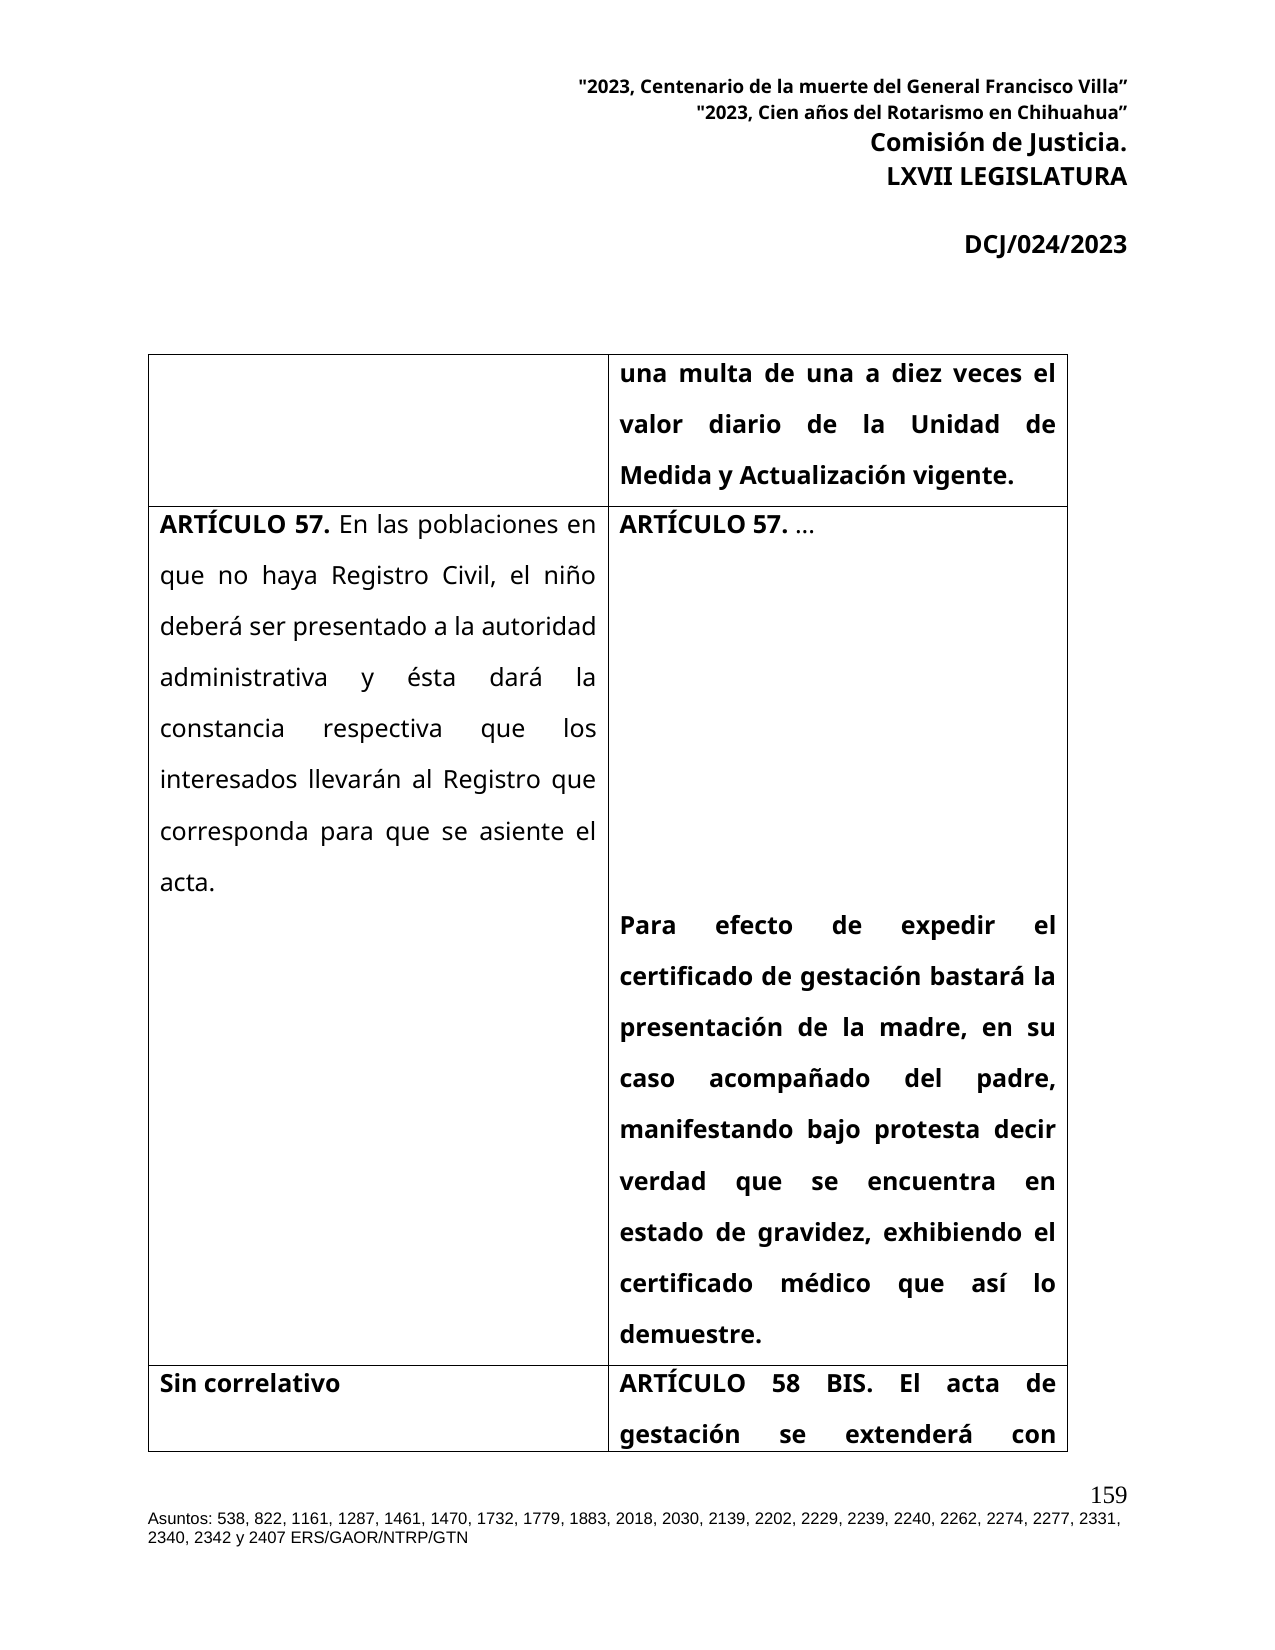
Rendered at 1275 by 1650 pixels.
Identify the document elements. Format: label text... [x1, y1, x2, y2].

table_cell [609, 355, 1067, 506]
table_cell ARTÍCULO 57. En las poblaciones en que no haya Registro Civil, el niño deberá ser presentado a la autoridad administrativa y ésta dará la constancia respectiva que los interesados llevarán al Registro que corresponda para que se asiente el acta. [149, 507, 608, 1364]
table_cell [609, 1366, 1067, 1451]
table_cell Sin correlativo [149, 1366, 608, 1451]
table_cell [149, 355, 608, 506]
table_cell ARTÍCULO 57. ... Para efecto de expedir el certificado de gestación bastará la presentación de la madre, en su caso acompañado del padre, manifestando bajo protesta decir verdad que se encuentra en estado de gravidez, exhibiendo el certificado médico que así lo demuestre. [609, 507, 1067, 1364]
